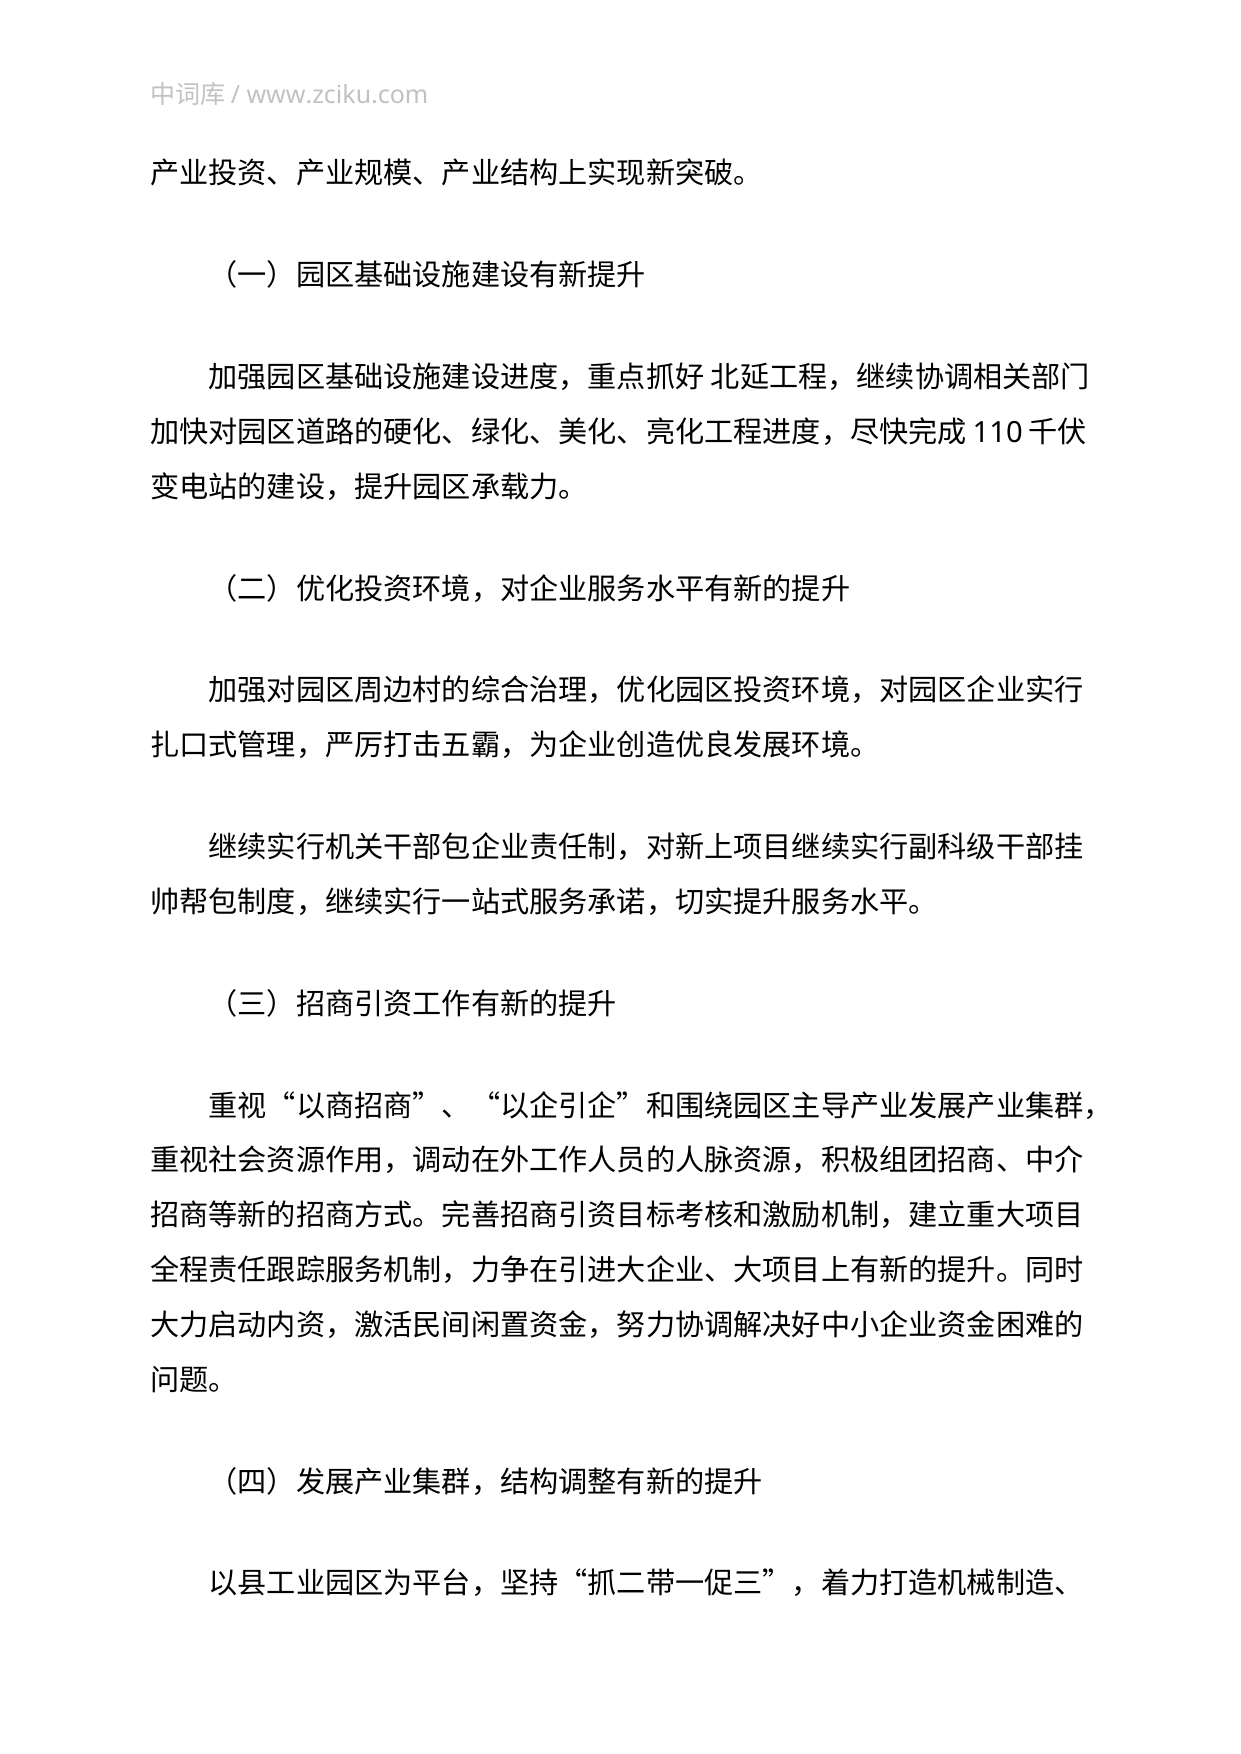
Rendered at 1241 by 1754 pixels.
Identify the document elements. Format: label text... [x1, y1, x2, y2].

text 重视“以商招商”、“以企引企”和围绕园区主导产业发展产业集群，重视社会资源作用，调动在外工作人员的人脉资源，积极组团招商、中介招商等新的招商方式。完善招商引资目标考核和激励机制，建立重大项目全程责任跟踪服务机制，力争在引进大企业、大项目上有新的提升。同时大力启动内资，激活民间闲置资金，努力协调解决好中小企业资金困难的问题。 [150, 1082, 1090, 1399]
text （四）发展产业集群，结构调整有新的提升 [150, 1458, 1090, 1501]
text 加强园区基础设施建设进度，重点抓好 北延工程，继续协调相关部门加快对园区道路的硬化、绿化、美化、亮化工程进度，尽快完成110千伏变电站的建设，提升园区承载力。 [150, 353, 1090, 506]
text 加强对园区周边村的综合治理，优化园区投资环境，对园区企业实行扎口式管理，严厉打击五霸，为企业创造优良发展环境。 [150, 667, 1090, 764]
text （二）优化投资环境，对企业服务水平有新的提升 [150, 565, 1090, 607]
text （一）园区基础设施建设有新提升 [150, 252, 1090, 294]
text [150, 150, 1090, 192]
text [150, 1560, 1090, 1602]
text 继续实行机关干部包企业责任制，对新上项目继续实行副科级干部挂帅帮包制度，继续实行一站式服务承诺，切实提升服务水平。 [150, 824, 1090, 921]
text （三）招商引资工作有新的提升 [150, 980, 1090, 1023]
